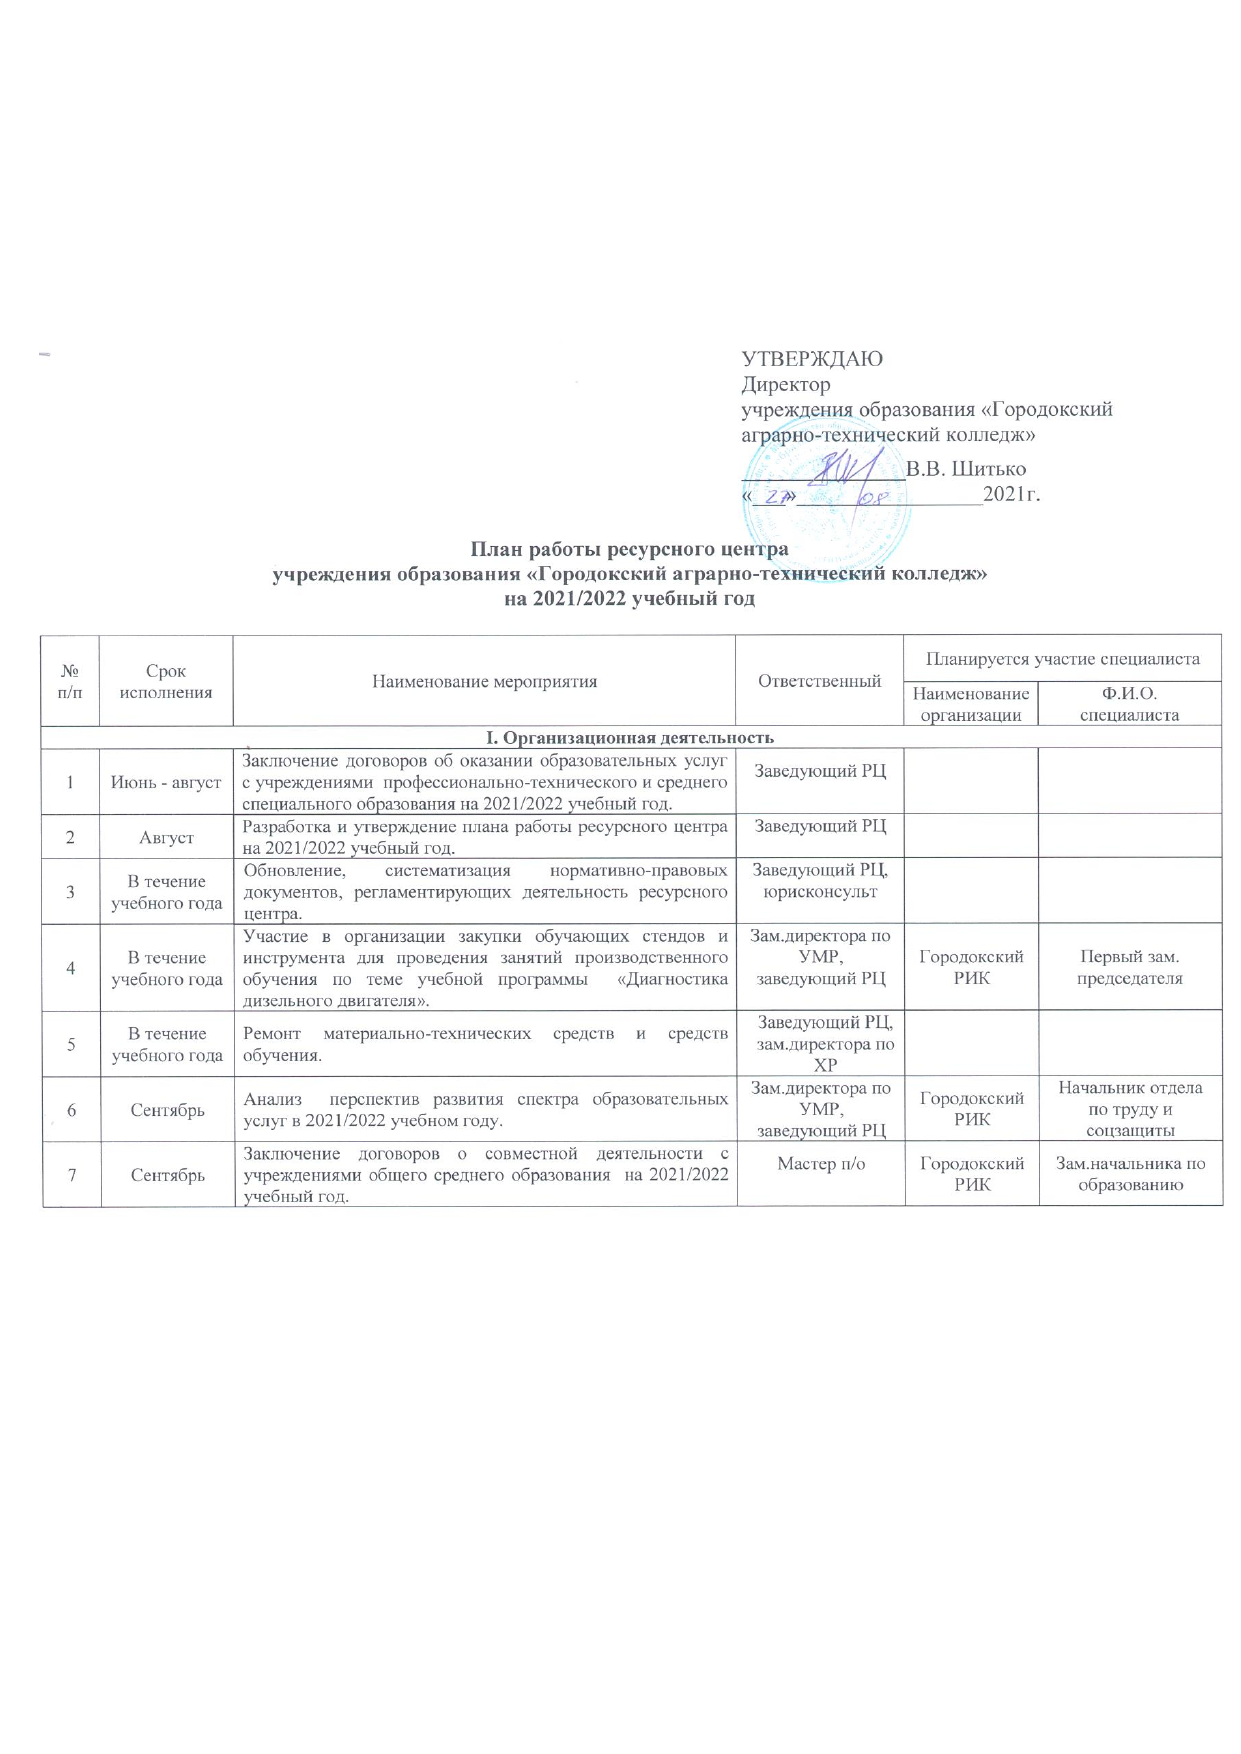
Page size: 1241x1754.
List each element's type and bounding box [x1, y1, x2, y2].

picture [39, 333, 1224, 1217]
